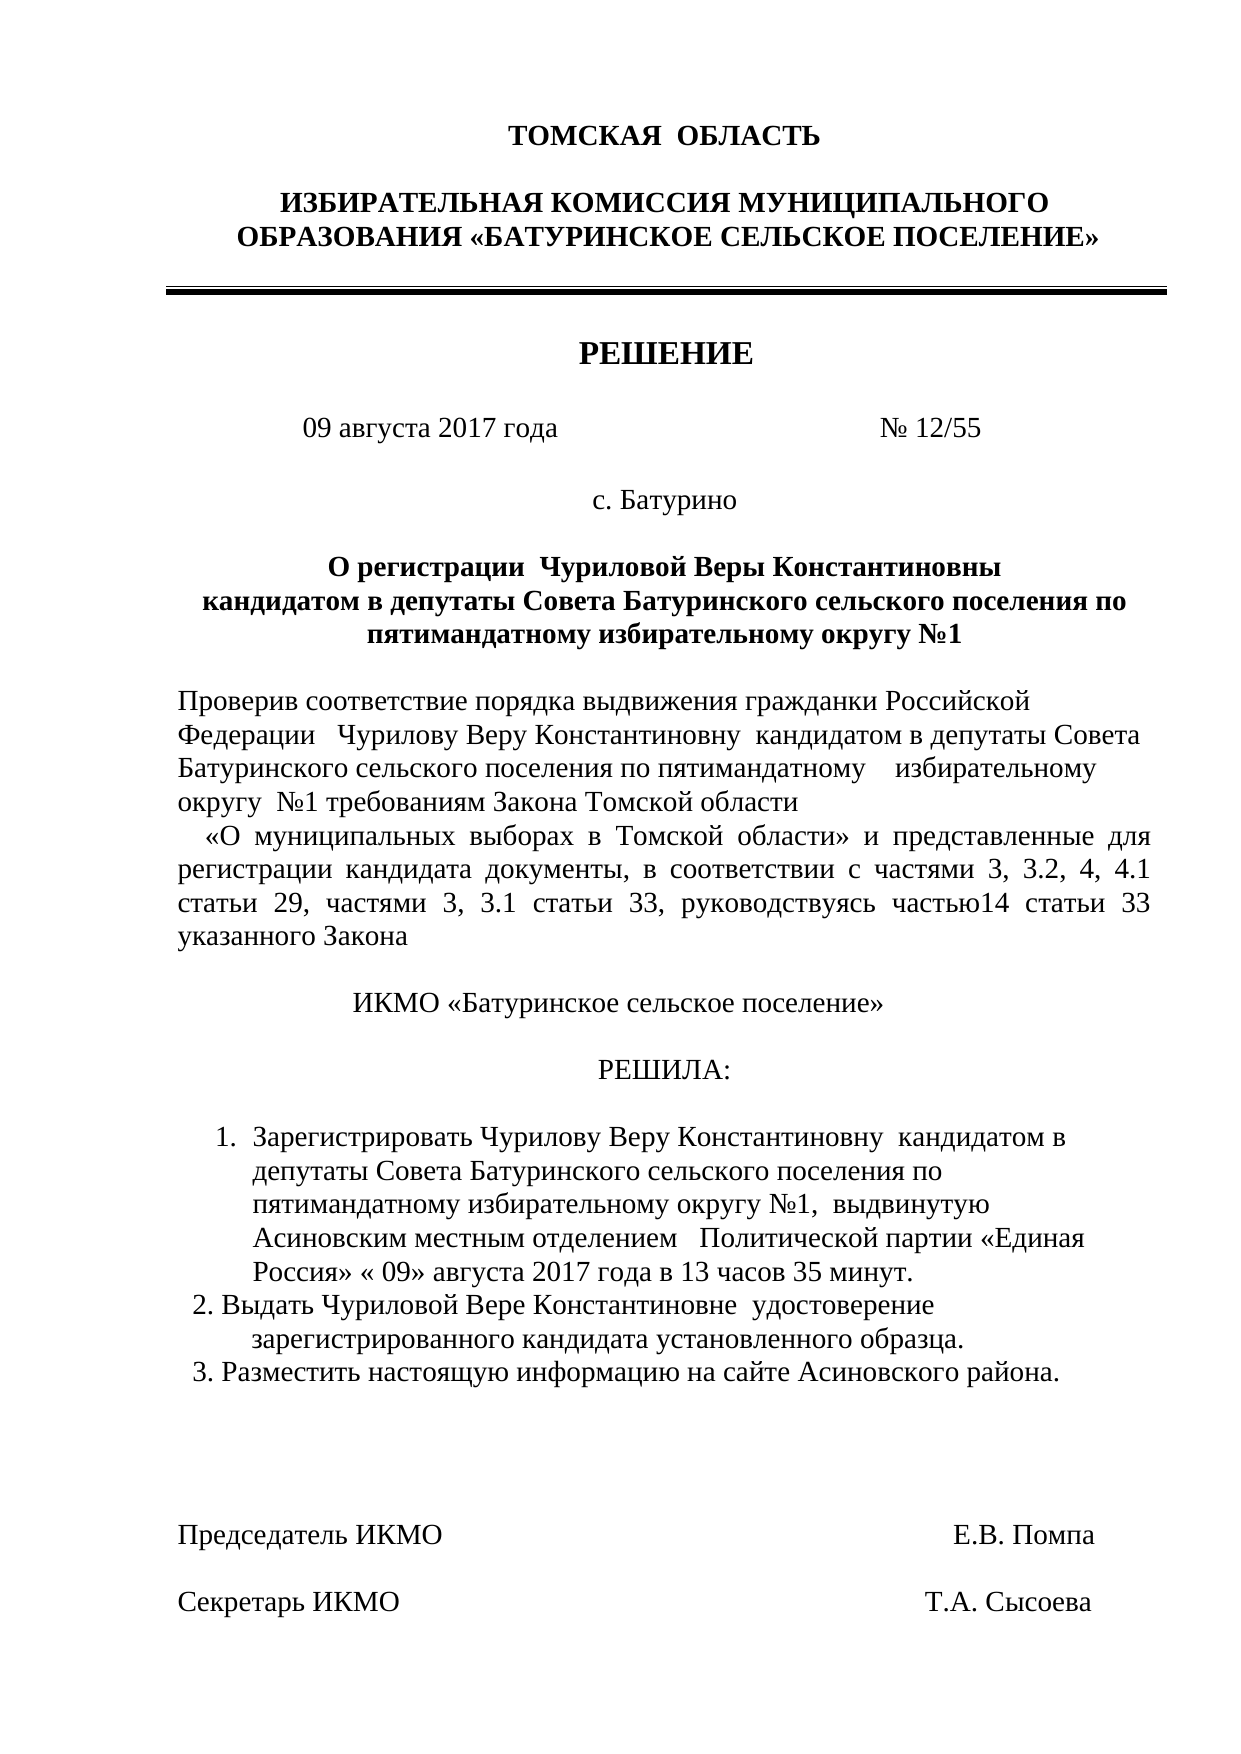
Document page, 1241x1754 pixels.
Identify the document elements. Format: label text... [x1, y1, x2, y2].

text кандидатом в депутаты Совета Батуринского сельского поселения по пятимандатному избирательному округу №1 [177, 583, 1152, 650]
text 3. Разместить настоящую информацию на сайте Асиновского района. [192, 1354, 1152, 1388]
text с. Батурино [177, 482, 1152, 516]
text «О муниципальных выборах в Томской области» и представленные для регистрации кандидата документы, в соответствии с частями 3, 3.2, 4, 4.1 статьи 29, частями 3, 3.1 статьи 33, руководствуясь частью14 статьи 33 указанного Закона [177, 818, 1152, 952]
table_cell 09 августа 2017 года [166, 410, 694, 453]
text ОБРАЗОВАНИЯ «БАТУРИНСКОЕ СЕЛЬСКОЕ ПОСЕЛЕНИЕ» [177, 219, 1152, 252]
text ИЗБИРАТЕЛЬНАЯ КОМИССИЯ МУНИЦИПАЛЬНОГО [177, 185, 1152, 219]
table_cell № 12/55 [694, 410, 1167, 453]
text Проверив соответствие порядка выдвижения гражданки Российской Федерации Чурилову Веру Константиновну кандидатом в депутаты Совета Батуринского сельского поселения по пятимандатному избирательному округу №1 требованиям Закона Томской области [177, 683, 1152, 818]
subtitle ТОМСКАЯ ОБЛАСТЬ [177, 118, 1152, 152]
text Председатель ИКМО Е.В. Помпа [177, 1517, 1152, 1551]
table_header РЕШЕНИЕ [166, 295, 1167, 410]
text О регистрации Чуриловой Веры Константиновны [177, 549, 1152, 583]
text ИКМО «Батуринское сельское поселение» [177, 985, 1152, 1019]
list Зарегистрировать Чурилову Веру Константиновну кандидатом в депутаты Совета Батуринского сельского поселения по пятимандатному избирательному округу №1, выдвинутую Асиновским местным отделением Политической партии «Единая Россия» « 09» августа 2017 года в 13 часов 35 минут. [215, 1119, 1152, 1287]
text РЕШИЛА: [177, 1052, 1152, 1086]
text Секретарь ИКМО Т.А. Сысоева [177, 1584, 1152, 1618]
text 2. Выдать Чуриловой Вере Константиновне удостоверение зарегистрированного кандидата установленного образца. [192, 1287, 1152, 1354]
